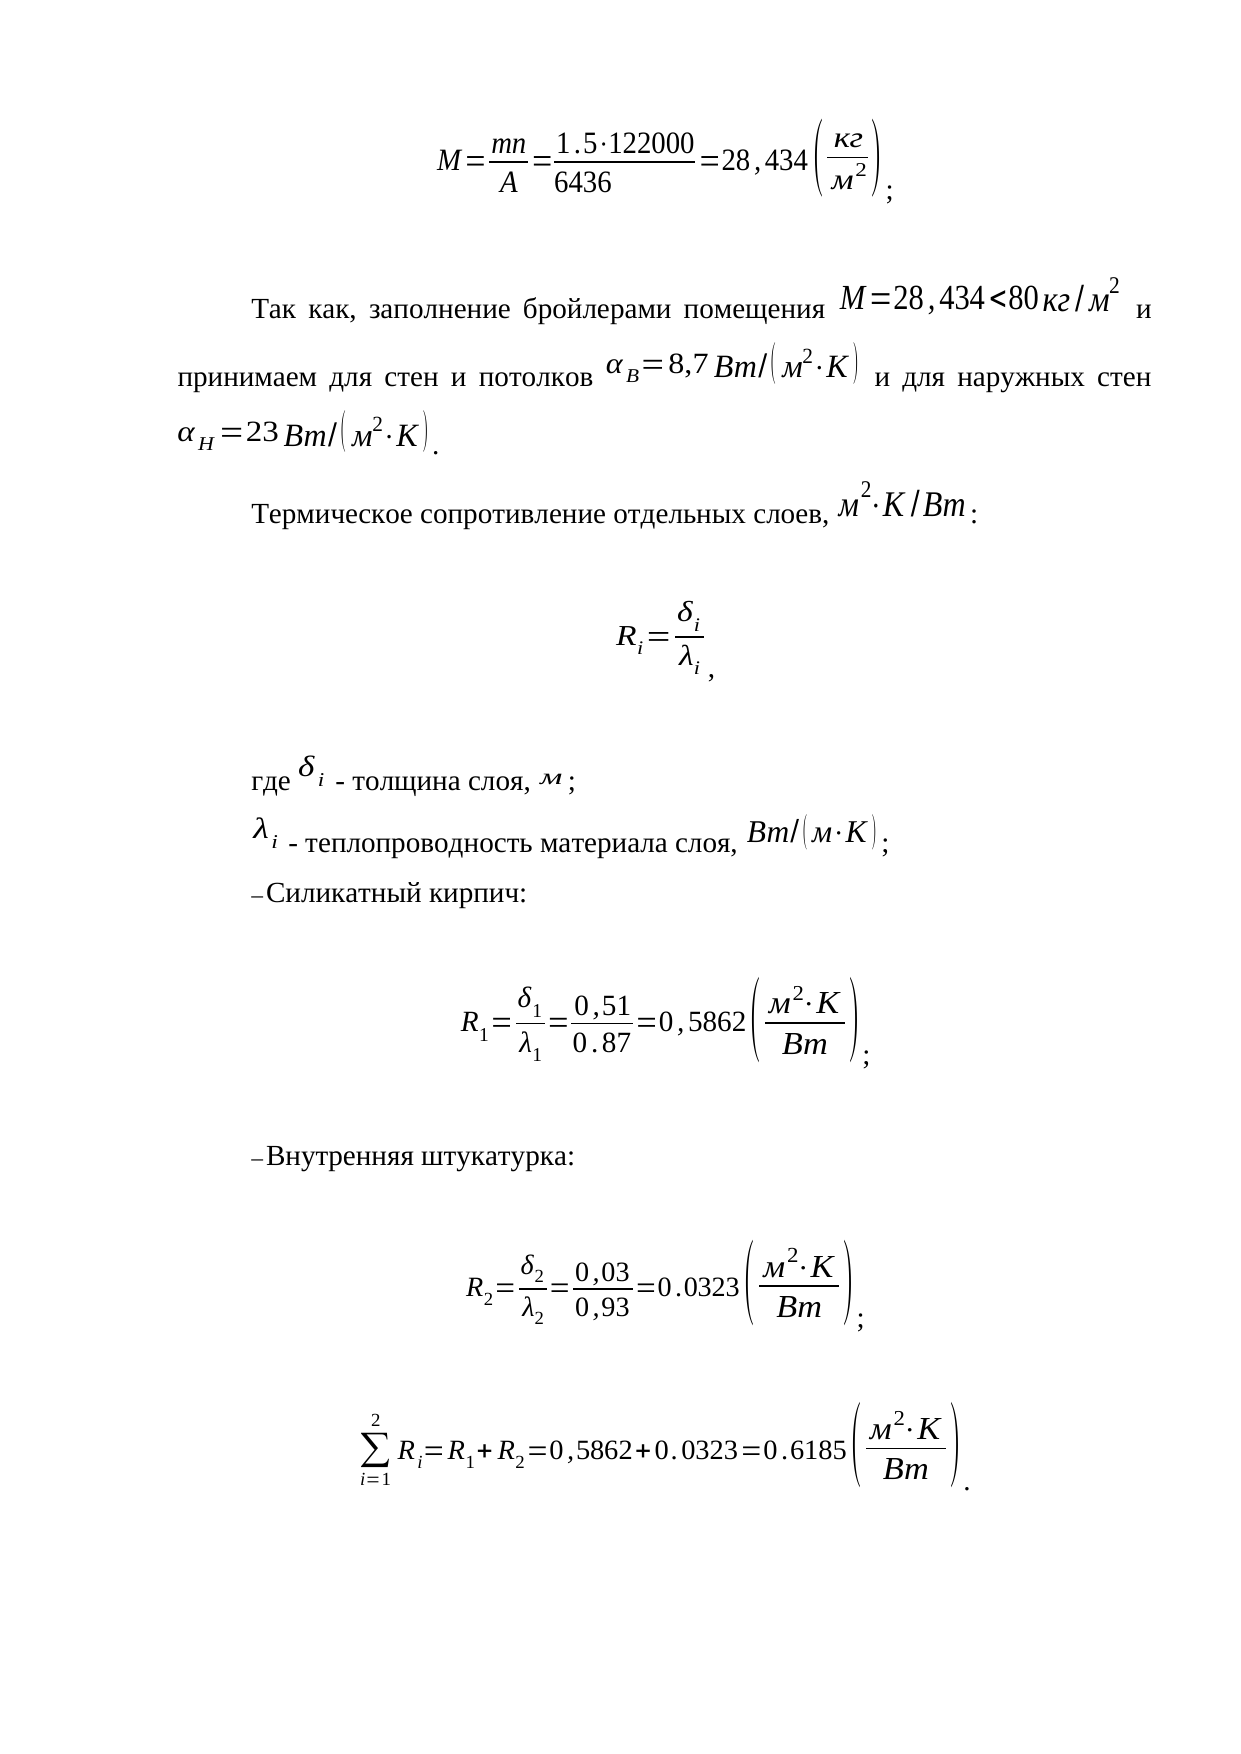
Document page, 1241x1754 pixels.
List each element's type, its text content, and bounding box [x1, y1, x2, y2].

text , [177, 596, 1152, 684]
text . [177, 1401, 1152, 1496]
text ; [177, 118, 1152, 206]
text Термическое сопротивление отдельных слоев, : [177, 478, 1152, 529]
text Так как, заполнение бройлерами помещения и принимаем для стен и потолков и для наружных стен . [177, 273, 1152, 461]
text где - толщина слоя, ; [177, 751, 1152, 796]
list Силикатный кирпич: [177, 875, 1152, 909]
text ; [177, 1239, 1152, 1334]
text ; [177, 976, 1152, 1071]
text - теплопроводность материала слоя, ; [177, 813, 1152, 858]
list Внутренняя штукатурка: [177, 1138, 1152, 1172]
